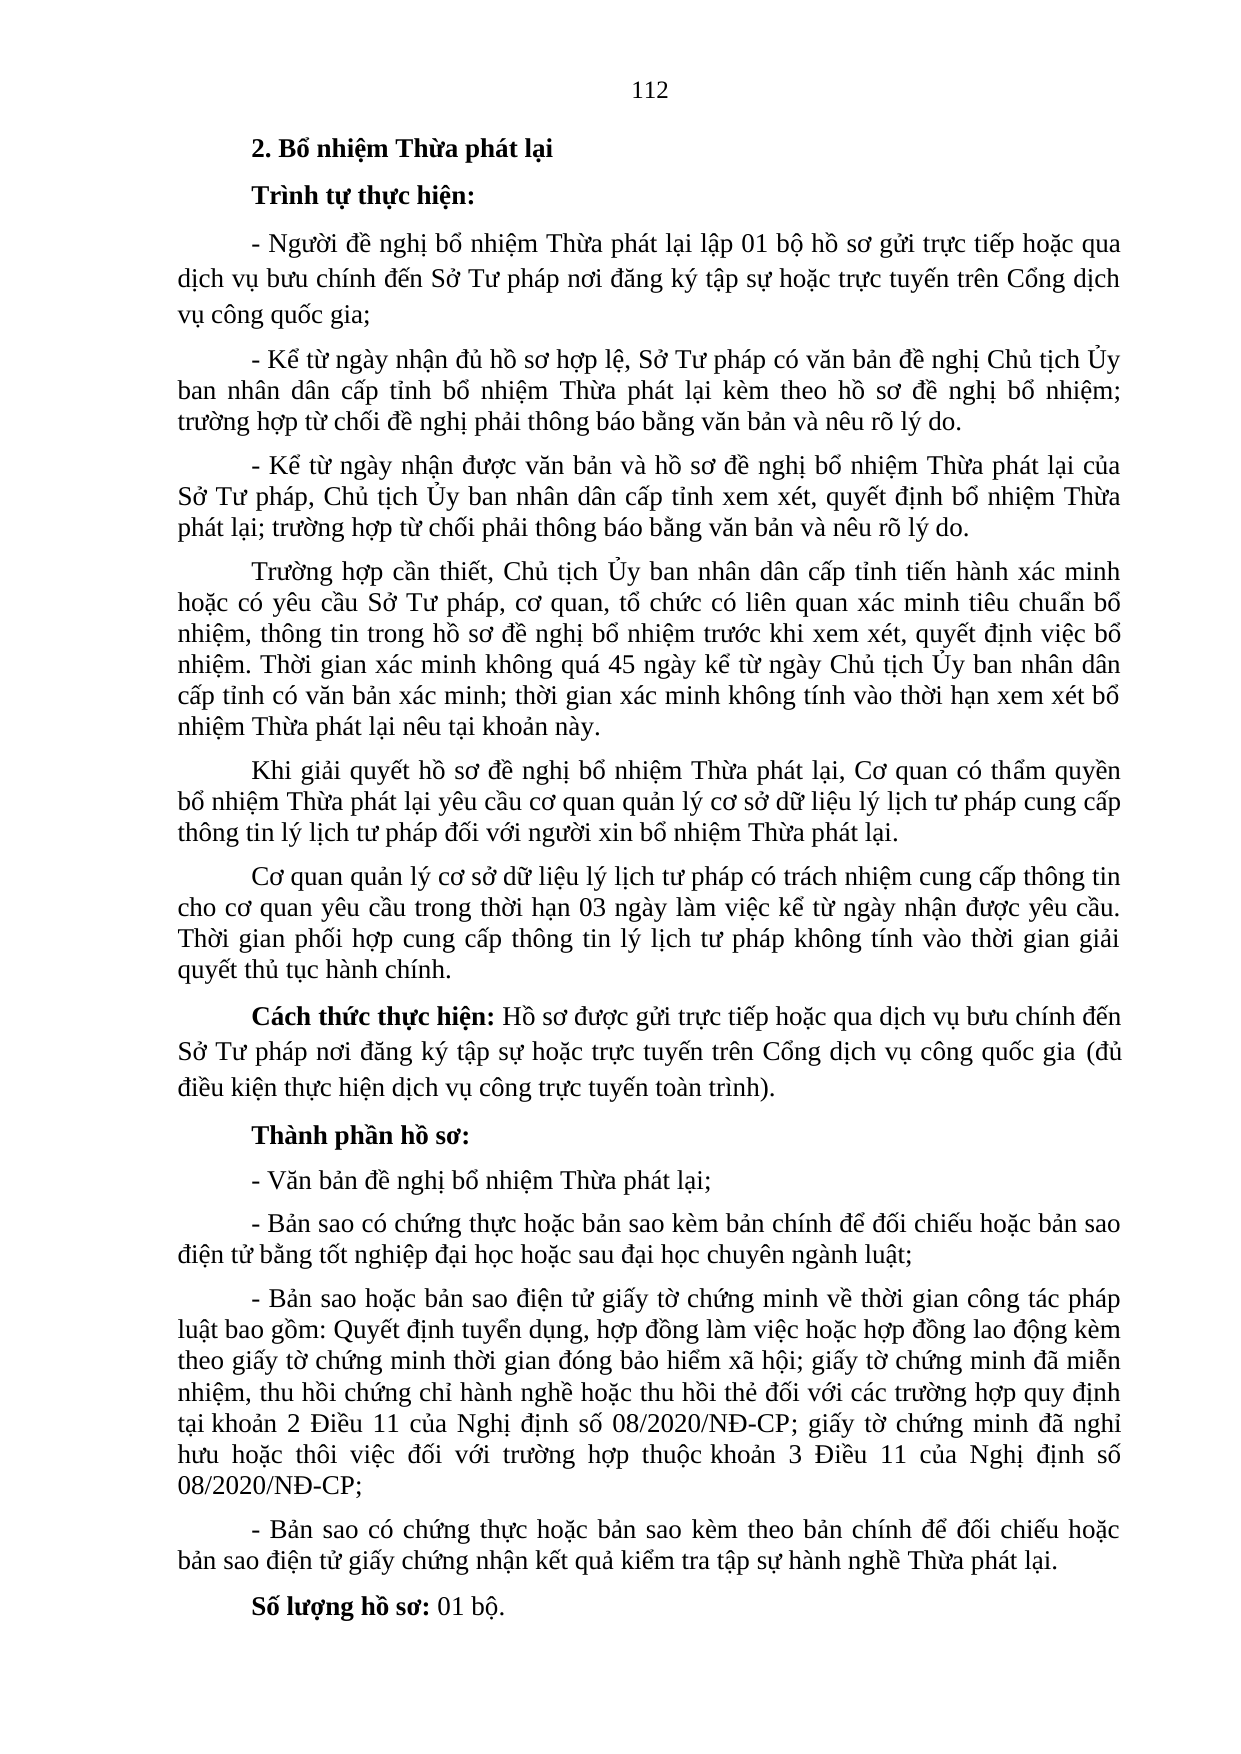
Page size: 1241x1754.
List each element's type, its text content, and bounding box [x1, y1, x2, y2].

text - Bản sao hoặc bản sao điện tử giấy tờ chứng minh về thời gian công tác pháp luật bao gồm: Quyết định tuyển dụng, hợp đồng làm việc hoặc hợp đồng lao động kèm theo giấy tờ chứng minh thời gian đóng bảo hiểm xã hội; giấy tờ chứng minh đã miễn nhiệm, thu hồi chứng chỉ hành nghề hoặc thu hồi thẻ đối với các trường hợp quy định tại khoản 2 Điều 11 của Nghị định số 08/2020/NĐ-CP; giấy tờ chứng minh đã nghỉ hưu hoặc thôi việc đối với trường hợp thuộc khoản 3 Điều 11 của Nghị định số 08/2020/NĐ-CP; [177, 1282, 1122, 1500]
text - Người đề nghị bổ nhiệm Thừa phát lại lập 01 bộ hồ sơ gửi trực tiếp hoặc qua dịch vụ bưu chính đến Sở Tư pháp nơi đăng ký tập sự hoặc trực tuyến trên Cổng dịch vụ công quốc gia; [177, 224, 1122, 263]
text - Kể từ ngày nhận đủ hồ sơ hợp lệ, Sở Tư pháp có văn bản đề nghị Chủ tịch Ủy ban nhân dân cấp tỉnh bổ nhiệm Thừa phát lại kèm theo hồ sơ đề nghị bổ nhiệm; trường hợp từ chối đề nghị phải thông báo bằng văn bản và nêu rõ lý do. [177, 343, 1122, 436]
text - Bản sao có chứng thực hoặc bản sao kèm theo bản chính để đối chiếu hoặc bản sao điện tử giấy chứng nhận kết quả kiểm tra tập sự hành nghề Thừa phát lại. [177, 1513, 1122, 1575]
text - Người đề nghị bổ nhiệm Thừa phát lại lập 01 bộ hồ sơ gửi trực tiếp hoặc qua dịch vụ bưu chính đến Sở Tư pháp nơi đăng ký tập sự hoặc trực tuyến trên Cổng dịch vụ công quốc gia; [177, 294, 1122, 330]
text Trường hợp cần thiết, Chủ tịch Ủy ban nhân dân cấp tỉnh tiến hành xác minh hoặc có yêu cầu Sở Tư pháp, cơ quan, tổ chức có liên quan xác minh tiêu chuẩn bổ nhiệm, thông tin trong hồ sơ đề nghị bổ nhiệm trước khi xem xét, quyết định việc bổ nhiệm. Thời gian xác minh không quá 45 ngày kể từ ngày Chủ tịch Ủy ban nhân dân cấp tỉnh có văn bản xác minh; thời gian xác minh không tính vào thời hạn xem xét bổ nhiệm Thừa phát lại nêu tại khoản này. [177, 555, 1122, 742]
text Thành phần hồ sơ: [177, 1116, 1122, 1151]
text Cách thức thực hiện: Hồ sơ được gửi trực tiếp hoặc qua dịch vụ bưu chính đến Sở Tư pháp nơi đăng ký tập sự hoặc trực tuyến trên Cổng dịch vụ công quốc gia (đủ điều kiện thực hiện dịch vụ công trực tuyến toàn trình). [177, 997, 1122, 1103]
text - Bản sao có chứng thực hoặc bản sao kèm bản chính để đối chiếu hoặc bản sao điện tử bằng tốt nghiệp đại học hoặc sau đại học chuyên ngành luật; [177, 1207, 1122, 1270]
text - Kể từ ngày nhận được văn bản và hồ sơ đề nghị bổ nhiệm Thừa phát lại của Sở Tư pháp, Chủ tịch Ủy ban nhân dân cấp tỉnh xem xét, quyết định bổ nhiệm Thừa phát lại; trường hợp từ chối phải thông báo bằng văn bản và nêu rõ lý do. [177, 449, 1122, 542]
text Khi giải quyết hồ sơ đề nghị bổ nhiệm Thừa phát lại, Cơ quan có thẩm quyền bổ nhiệm Thừa phát lại yêu cầu cơ quan quản lý cơ sở dữ liệu lý lịch tư pháp cung cấp thông tin lý lịch tư pháp đối với người xin bổ nhiệm Thừa phát lại. [177, 754, 1122, 847]
text - Văn bản đề nghị bổ nhiệm Thừa phát lại; [177, 1164, 1122, 1195]
text Cơ quan quản lý cơ sở dữ liệu lý lịch tư pháp có trách nhiệm cung cấp thông tin cho cơ quan yêu cầu trong thời hạn 03 ngày làm việc kể từ ngày nhận được yêu cầu. Thời gian phối hợp cung cấp thông tin lý lịch tư pháp không tính vào thời gian giải quyết thủ tục hành chính. [177, 860, 1122, 984]
text Trình tự thực hiện: [177, 176, 1122, 212]
text Số lượng hồ sơ: 01 bộ. [177, 1587, 1122, 1623]
text 2. Bổ nhiệm Thừa phát lại [177, 132, 1122, 164]
